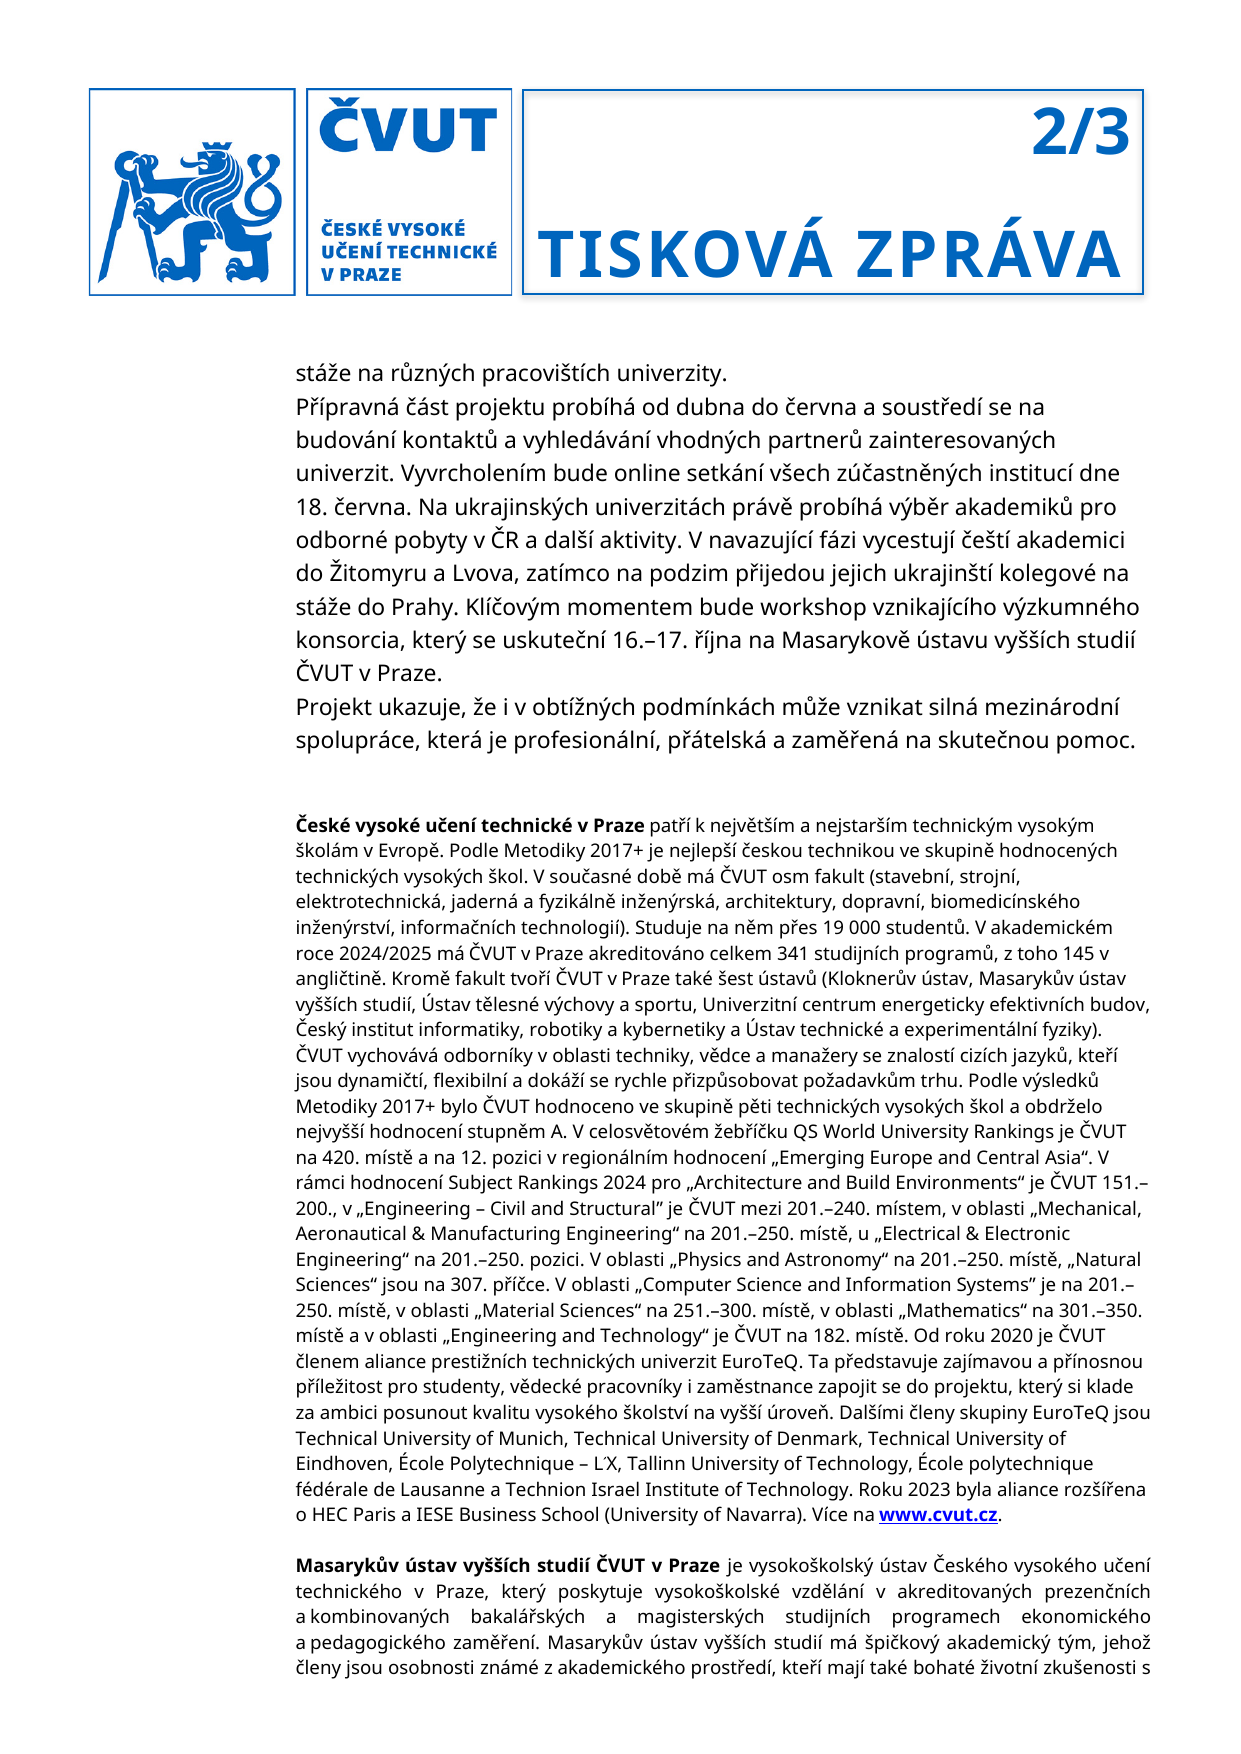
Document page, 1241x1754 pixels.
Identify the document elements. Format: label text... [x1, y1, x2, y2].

text Přípravná část projektu probíhá od dubna do června a soustředí se na budování kontaktů a vyhledávání vhodných partnerů zainteresovaných univerzit. Vyvrcholením bude online setkání všech zúčastněných institucí dne 18. června. Na ukrajinských univerzitách právě probíhá výběr akademiků pro odborné pobyty v ČR a další aktivity. V navazující fázi vycestují čeští akademici do Žitomyru a Lvova, zatímco na podzim přijedou jejich ukrajinští kolegové na stáže do Prahy. Klíčovým momentem bude workshop vznikajícího výzkumného konsorcia, který se uskuteční 16.–17. října na Masarykově ústavu vyšších studií ČVUT v Praze. [295, 388, 1152, 688]
picture [88, 88, 513, 296]
text Projekt ukazuje, že i v obtížných podmínkách může vznikat silná mezinárodní spolupráce, která je profesionální, přátelská a zaměřená na skutečnou pomoc. [295, 688, 1152, 755]
text České vysoké učení technické v Praze patří k největším a nejstarším technickým vysokým školám v Evropě. Podle Metodiky 2017+ je nejlepší českou technikou ve skupině hodnocených technických vysokých škol. V současné době má ČVUT osm fakult (stavební, strojní, elektrotechnická, jaderná a fyzikálně inženýrská, architektury, dopravní, biomedicínského inženýrství, informačních technologií). Studuje na něm přes 19 000 studentů. V akademickém roce 2024/2025 má ČVUT v Praze akreditováno celkem 341 studijních programů, z toho 145 v angličtině. Kromě fakult tvoří ČVUT v Praze také šest ústavů (Kloknerův ústav, Masarykův ústav vyšších studií, Ústav tělesné výchovy a sportu, Univerzitní centrum energeticky efektivních budov, Český institut informatiky, robotiky a kybernetiky a Ústav technické a experimentální fyziky). ČVUT vychovává odborníky v oblasti techniky, vědce a manažery se znalostí cizích jazyků, kteří jsou dynamičtí, flexibilní a dokáží se rychle přizpůsobovat požadavkům trhu. Podle výsledků Metodiky 2017+ bylo ČVUT hodnoceno ve skupině pěti technických vysokých škol a obdrželo nejvyšší hodnocení stupněm A. V celosvětovém žebříčku QS World University Rankings je ČVUT na 420. místě a na 12. pozici v regionálním hodnocení „Emerging Europe and Central Asia“. V rámci hodnocení Subject Rankings 2024 pro „Architecture and Build Environments“ je ČVUT 151.–200., v „Engineering – Civil and Structural” je ČVUT mezi 201.–240. místem, v oblasti „Mechanical, Aeronautical & Manufacturing Engineering“ na 201.–250. místě, u „Electrical & Electronic Engineering“ na 201.–250. pozici. V oblasti „Physics and Astronomy“ na 201.–250. místě, „Natural Sciences“ jsou na 307. příčce. V oblasti „Computer Science and Information Systems” je na 201.–250. místě, v oblasti „Material Sciences“ na 251.–300. místě, v oblasti „Mathematics“ na 301.–350. místě a v oblasti „Engineering and Technology“ je ČVUT na 182. místě. Od roku 2020 je ČVUT členem aliance prestižních technických univerzit EuroTeQ. Ta představuje zajímavou a přínosnou příležitost pro studenty, vědecké pracovníky i zaměstnance zapojit se do projektu, který si klade za ambici posunout kvalitu vysokého školství na vyšší úroveň. Dalšími členy skupiny EuroTeQ jsou Technical University of Munich, Technical University of Denmark, Technical University of Eindhoven, École Polytechnique – L´X, Tallinn University of Technology, École polytechnique fédérale de Lausanne a Technion Israel Institute of Technology. Roku 2023 byla aliance rozšířena o HEC Paris a IESE Business School (University of Navarra). Více na www.cvut.cz. [295, 812, 1152, 1527]
